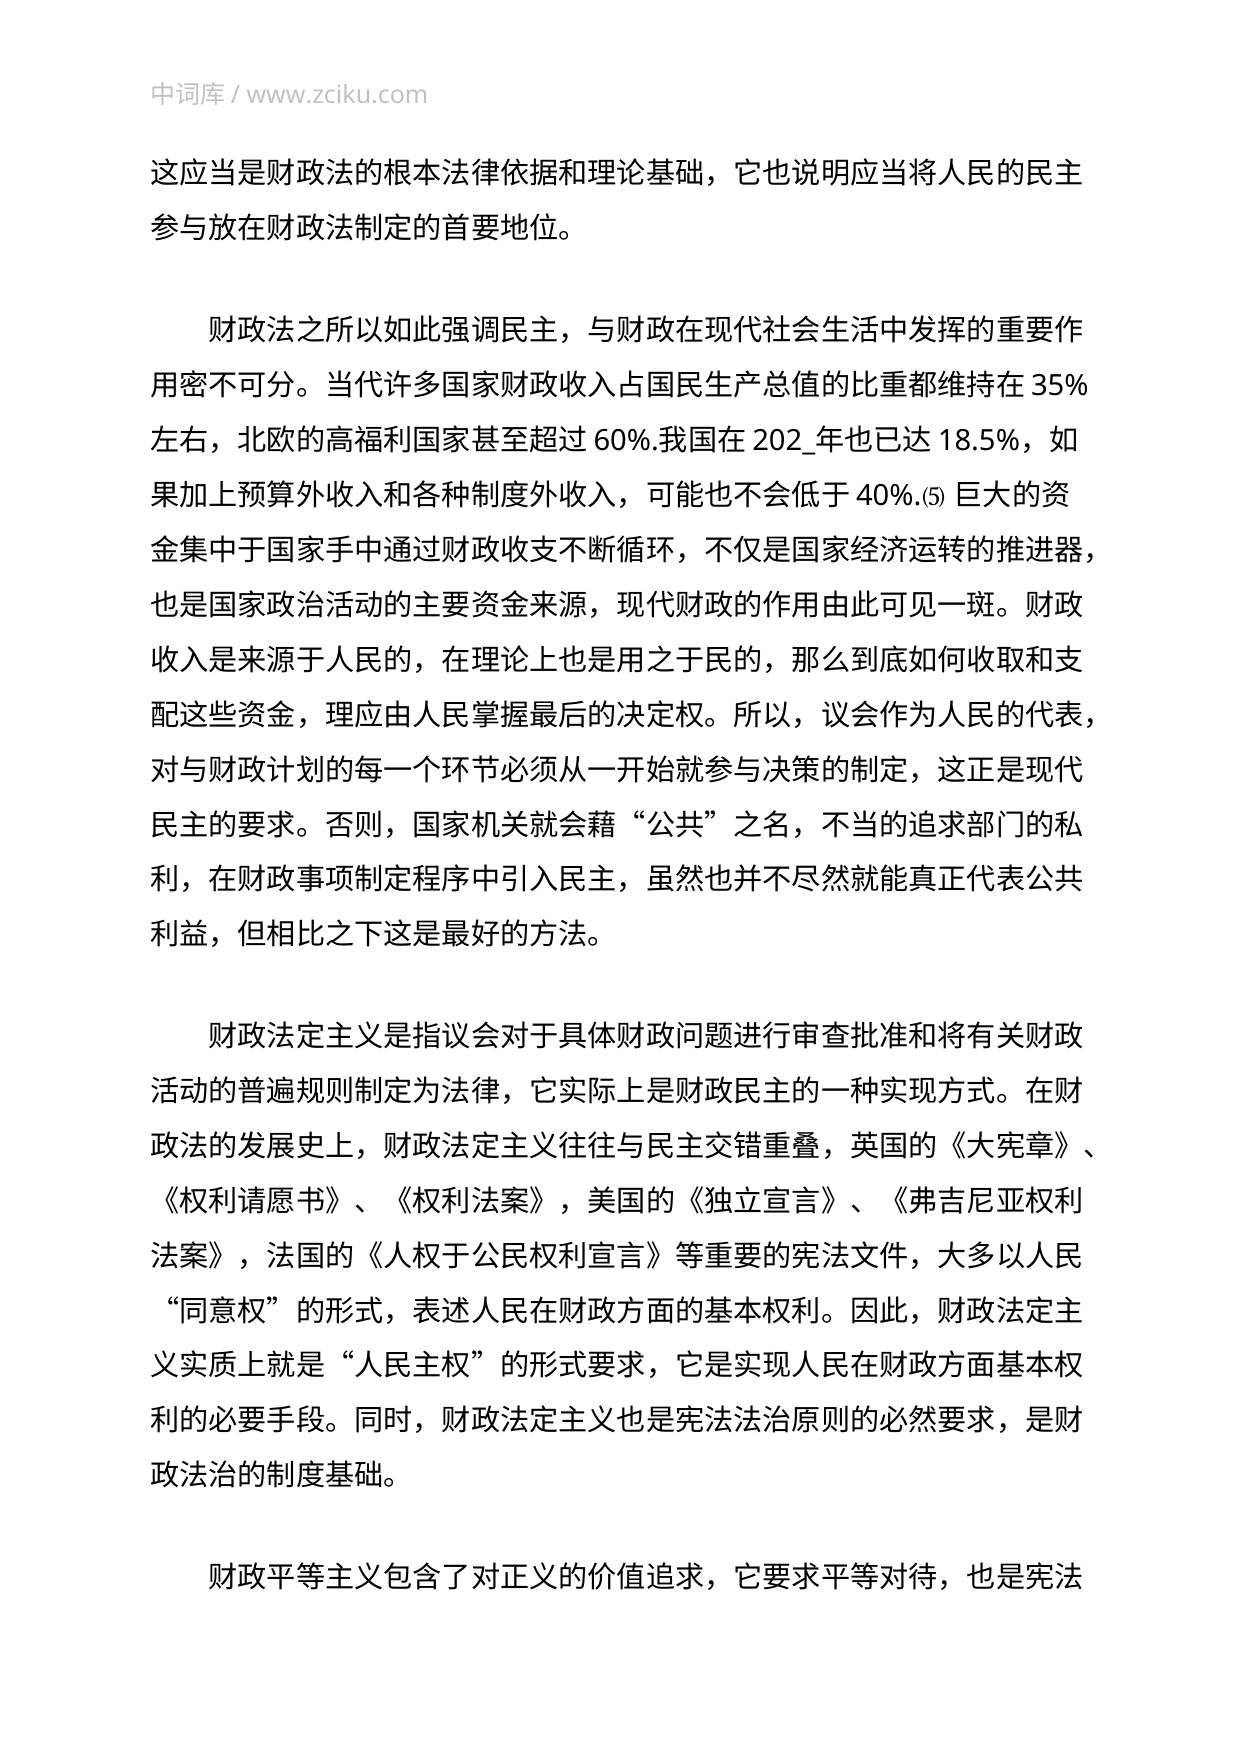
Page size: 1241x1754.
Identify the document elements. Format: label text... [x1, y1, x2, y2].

text 财政法定主义是指议会对于具体财政问题进行审查批准和将有关财政活动的普遍规则制定为法律，它实际上是财政民主的一种实现方式。在财政法的发展史上，财政法定主义往往与民主交错重叠，英国的《大宪章》、《权利请愿书》、《权利法案》，美国的《独立宣言》、《弗吉尼亚权利法案》，法国的《人权于公民权利宣言》等重要的宪法文件，大多以人民“同意权”的形式，表述人民在财政方面的基本权利。因此，财政法定主义实质上就是“人民主权”的形式要求，它是实现人民在财政方面基本权利的必要手段。同时，财政法定主义也是宪法法治原则的必然要求，是财政法治的制度基础。 [150, 1013, 1090, 1494]
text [150, 150, 1090, 247]
text 财政法之所以如此强调民主，与财政在现代社会生活中发挥的重要作用密不可分。当代许多国家财政收入占国民生产总值的比重都维持在35%左右，北欧的高福利国家甚至超过60%.我国在202_年也已达18.5%，如果加上预算外收入和各种制度外收入，可能也不会低于40%.⑸ 巨大的资金集中于国家手中通过财政收支不断循环，不仅是国家经济运转的推进器，也是国家政治活动的主要资金来源，现代财政的作用由此可见一斑。财政收入是来源于人民的，在理论上也是用之于民的，那么到底如何收取和支配这些资金，理应由人民掌握最后的决定权。所以，议会作为人民的代表，对与财政计划的每一个环节必须从一开始就参与决策的制定，这正是现代民主的要求。否则，国家机关就会藉“公共”之名，不当的追求部门的私利，在财政事项制定程序中引入民主，虽然也并不尽然就能真正代表公共利益，但相比之下这是最好的方法。 [150, 307, 1090, 953]
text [150, 1553, 1090, 1596]
